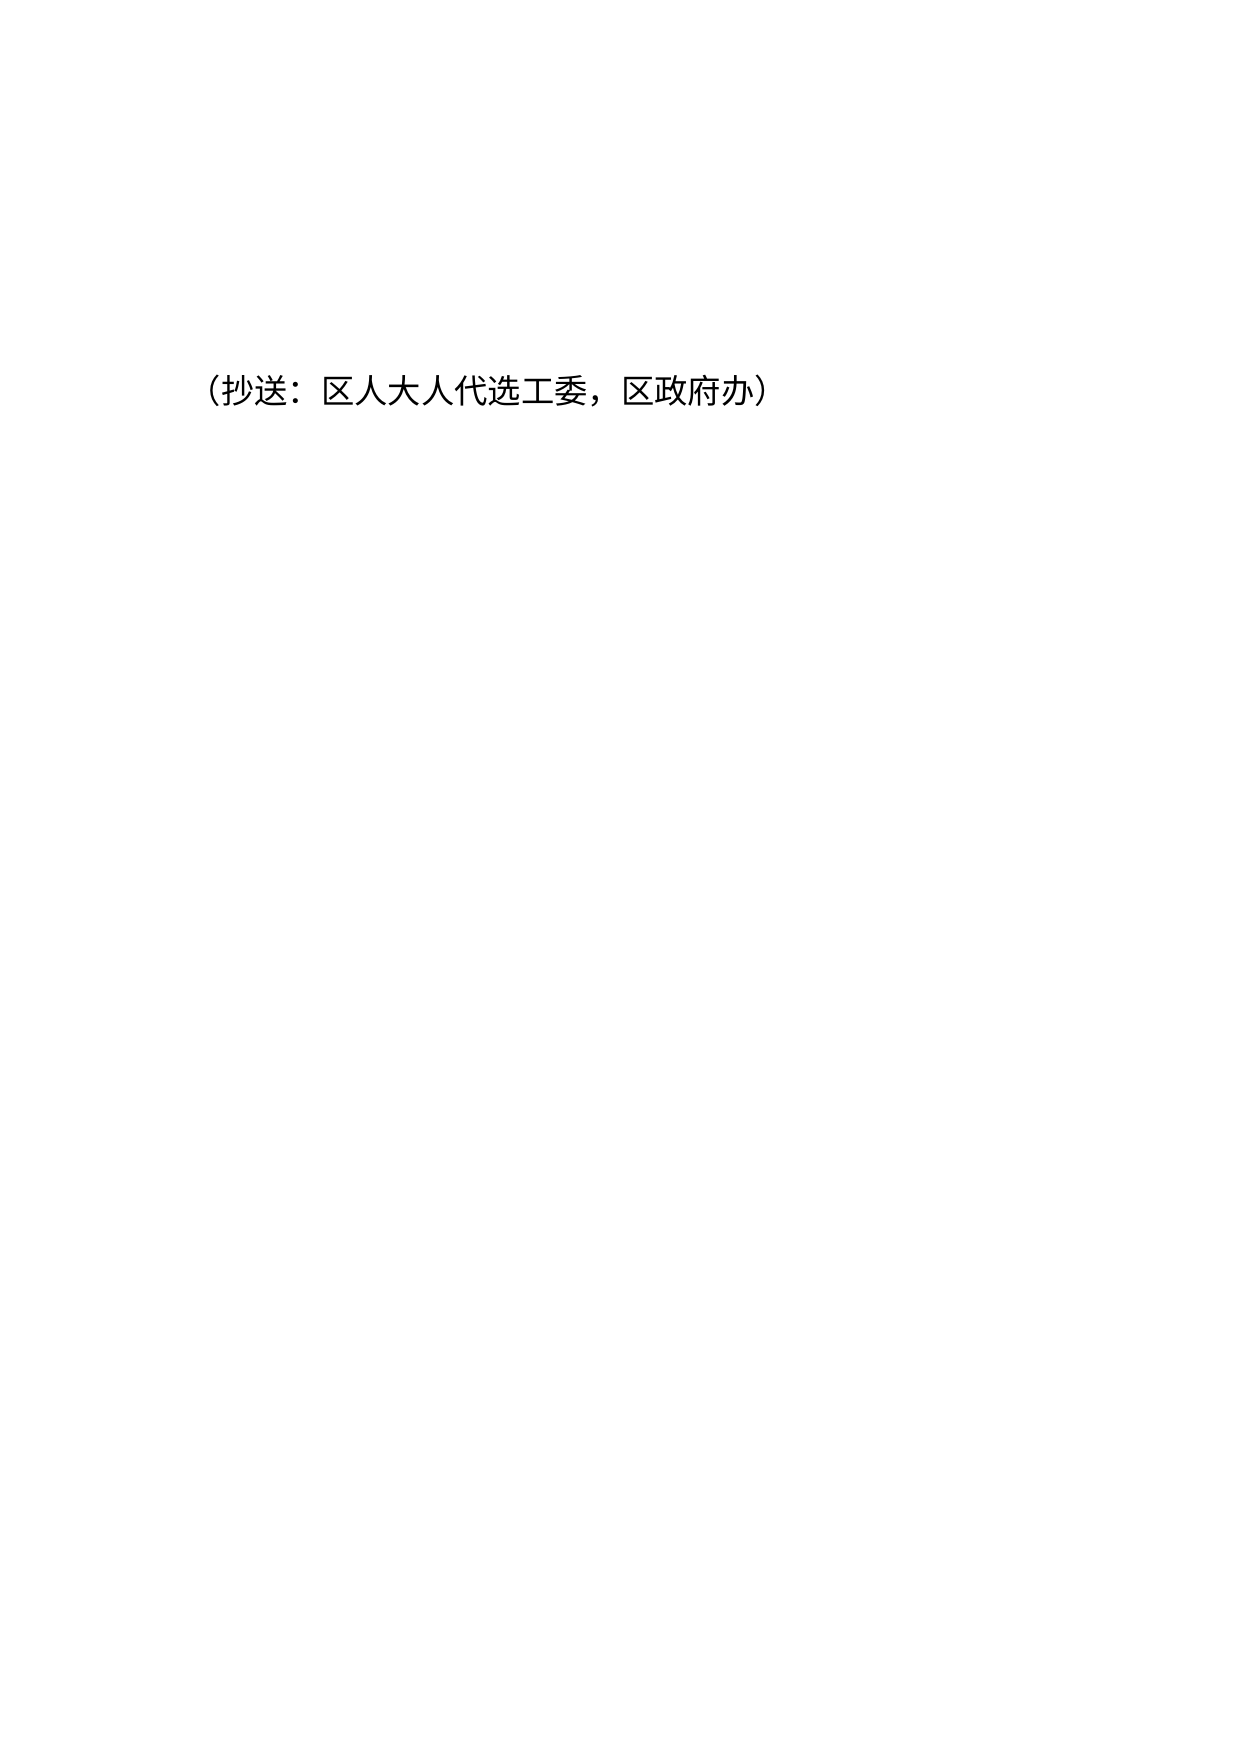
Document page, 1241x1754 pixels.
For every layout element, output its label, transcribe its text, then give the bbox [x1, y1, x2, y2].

text （抄送：区人大人代选工委，区政府办） [187, 357, 1053, 422]
